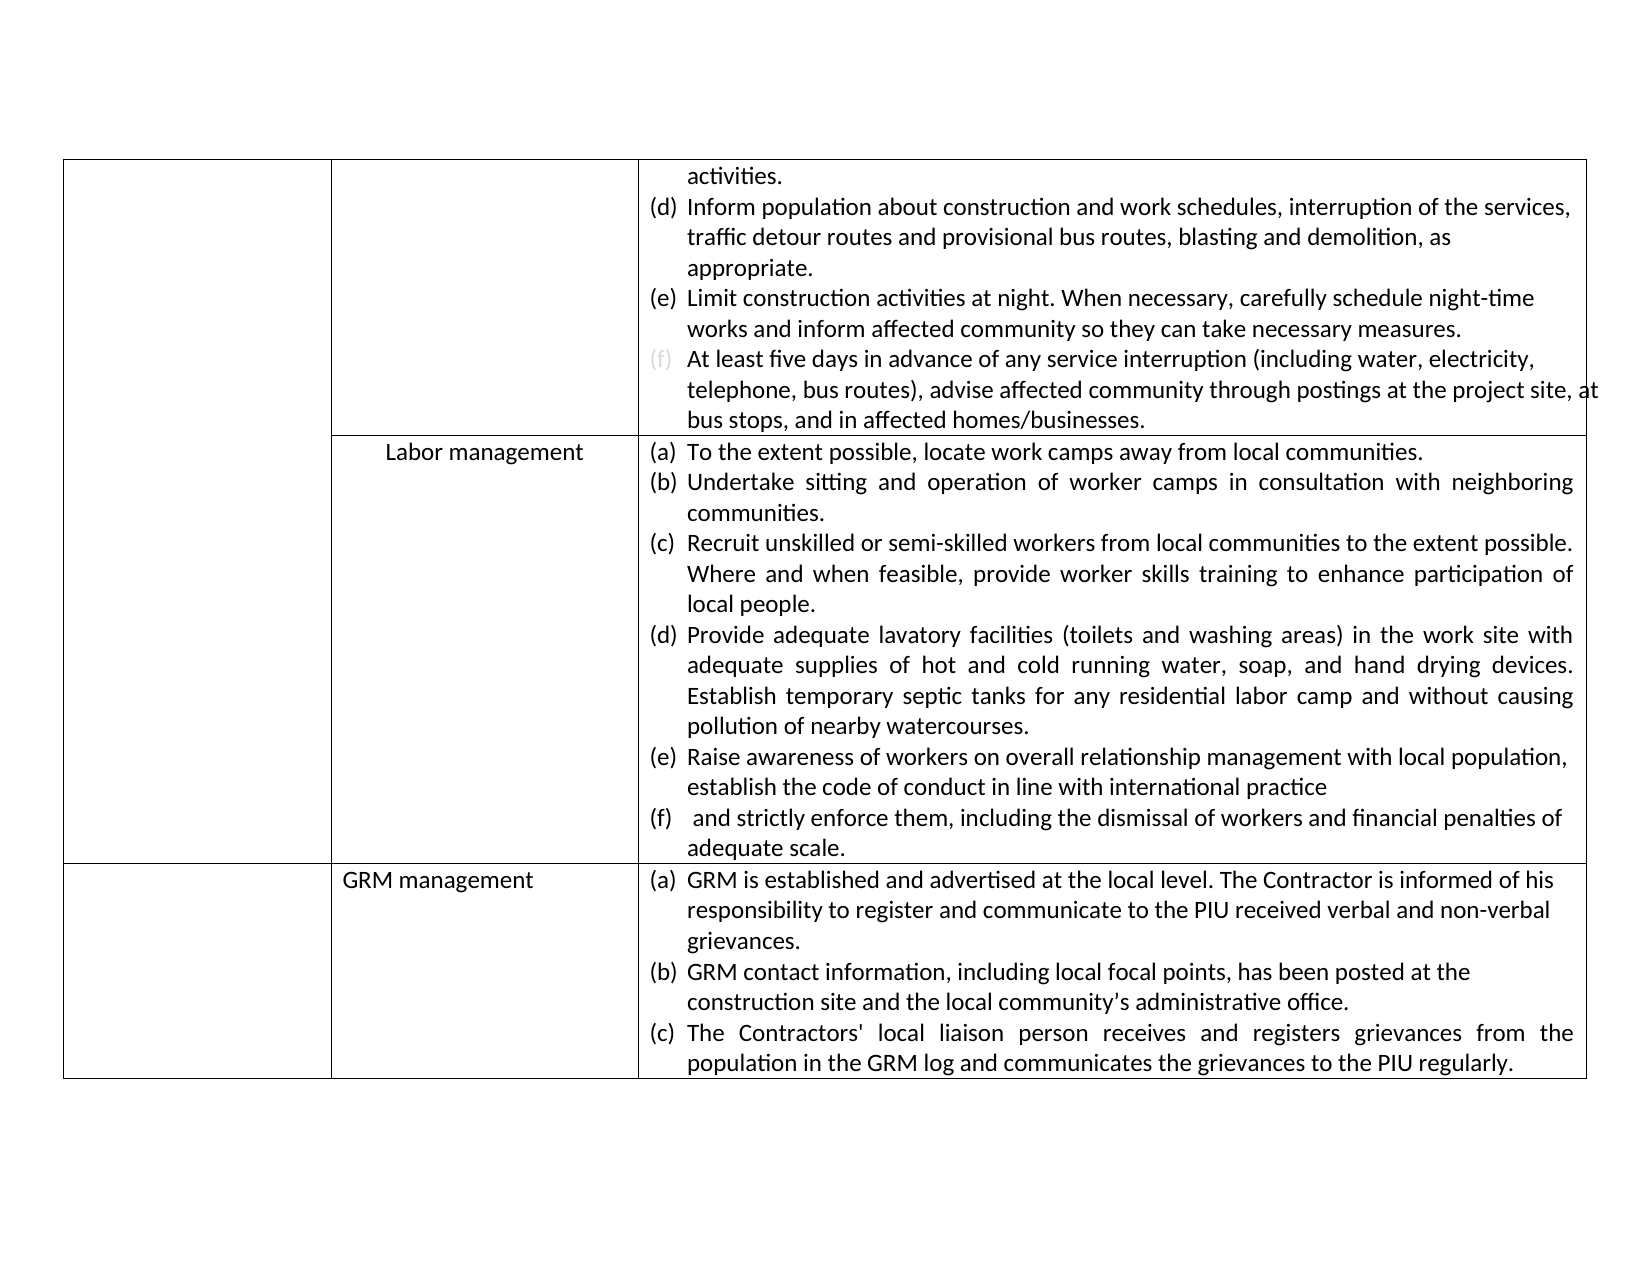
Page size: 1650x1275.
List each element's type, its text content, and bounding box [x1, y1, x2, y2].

table_cell Labor management [332, 436, 638, 863]
table_cell GRM is established and advertised at the local level. The Contractor is informed of his responsibility to register and communicate to the PIU received verbal and non-verbal grievances. GRM contact information, including local focal points, has been posted at the construction site and the local community’s administrative office. The Contractors' local liaison person receives and registers grievances from the population in the GRM log and communicates the grievances to the PIU regularly. [639, 864, 1586, 1078]
table_cell [64, 864, 331, 1078]
table_cell To the extent possible, locate work camps away from local communities. Undertake sitting and operation of worker camps in consultation with neighboring communities. Recruit unskilled or semi-skilled workers from local communities to the extent possible. Where and when feasible, provide worker skills training to enhance participation of local people. Provide adequate lavatory facilities (toilets and washing areas) in the work site with adequate supplies of hot and cold running water, soap, and hand drying devices. Establish temporary septic tanks for any residential labor camp and without causing pollution of nearby watercourses. Raise awareness of workers on overall relationship management with local population, establish the code of conduct in line with international practice and strictly enforce them, including the dismissal of workers and financial penalties of adequate scale. [639, 436, 1586, 863]
table_cell GRM management [332, 864, 638, 1078]
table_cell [332, 160, 638, 435]
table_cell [64, 160, 331, 863]
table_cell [639, 160, 1586, 435]
